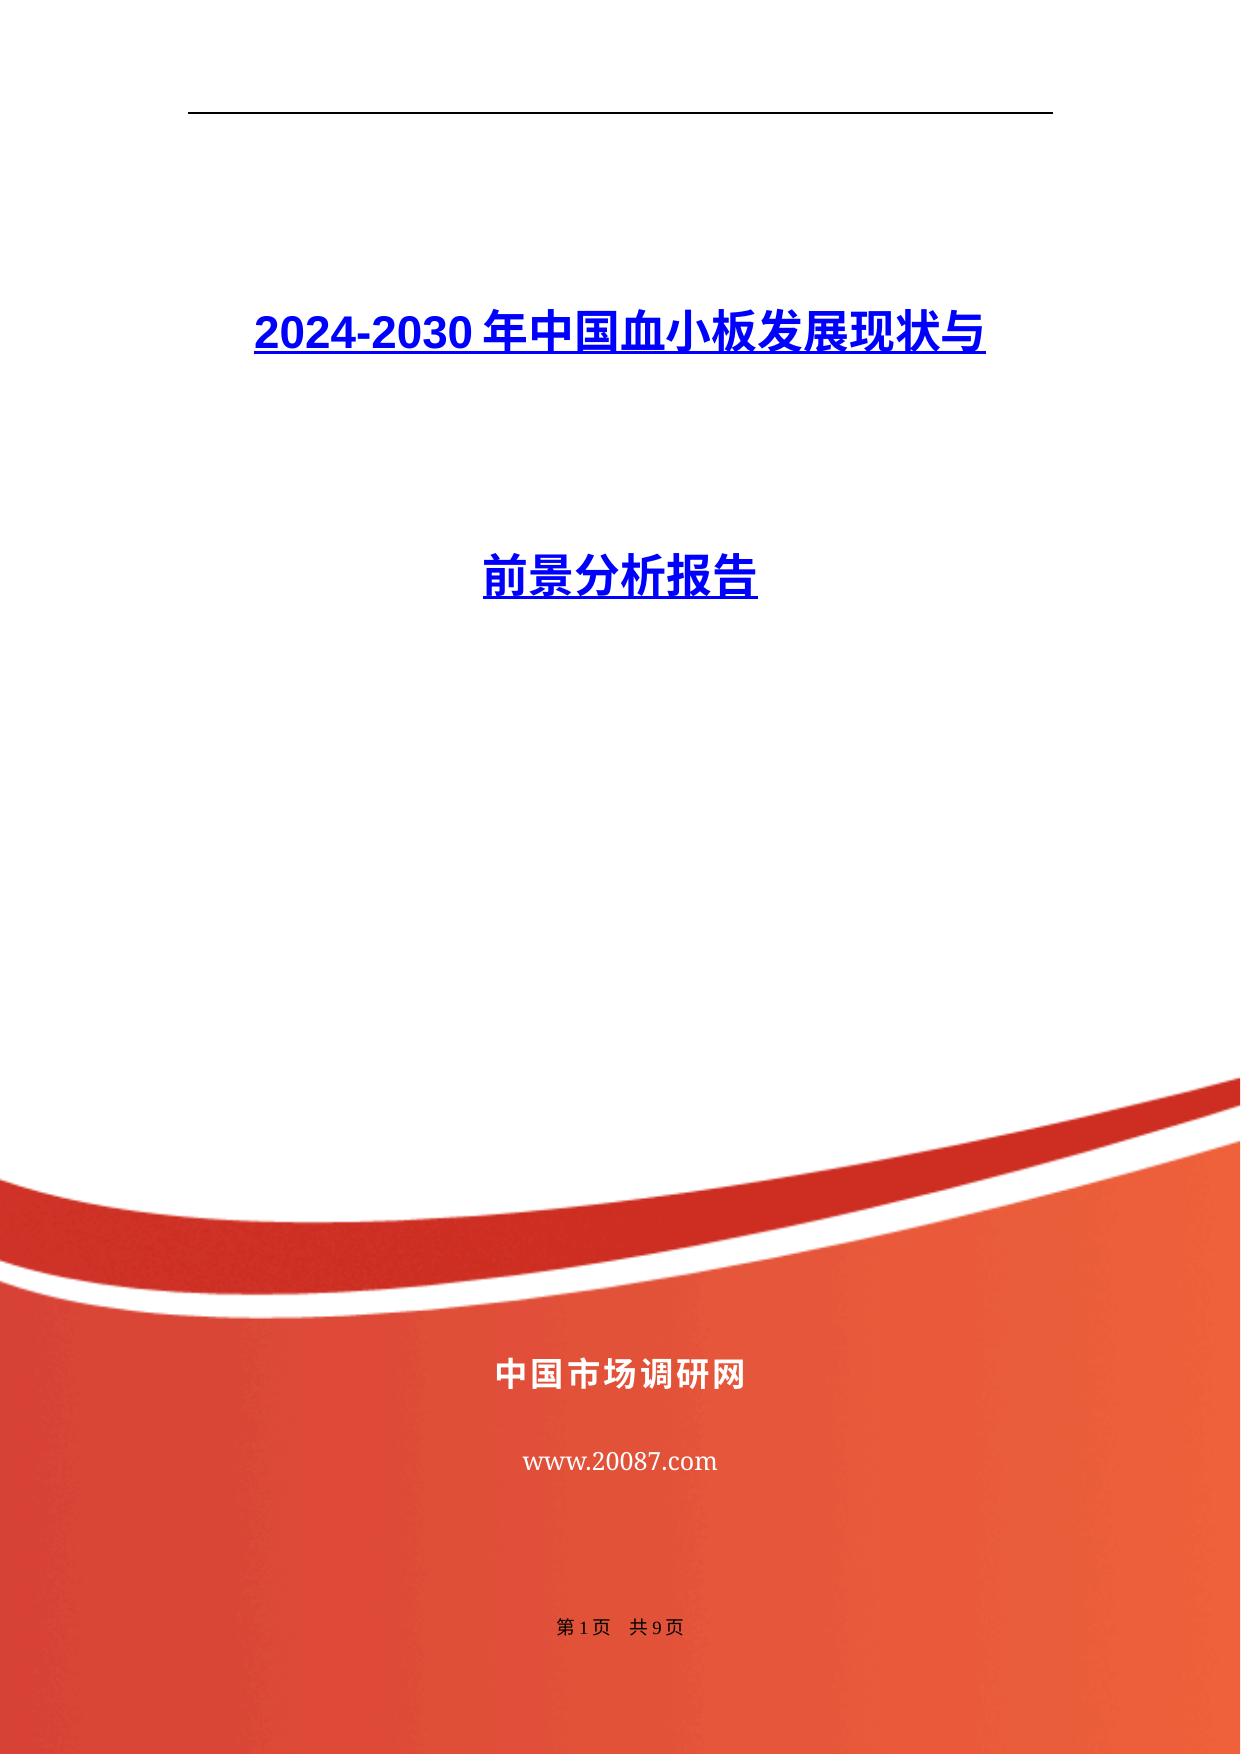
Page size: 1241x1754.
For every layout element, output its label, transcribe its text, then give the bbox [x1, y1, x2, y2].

table_header 2024-2030年中国血小板发展现状与前景分析报告 [188, 207, 1053, 773]
picture [0, 1006, 1241, 1754]
subtitle 中国市场调研网 [187, 1339, 1053, 1404]
text www.20087.com [187, 1428, 1053, 1493]
